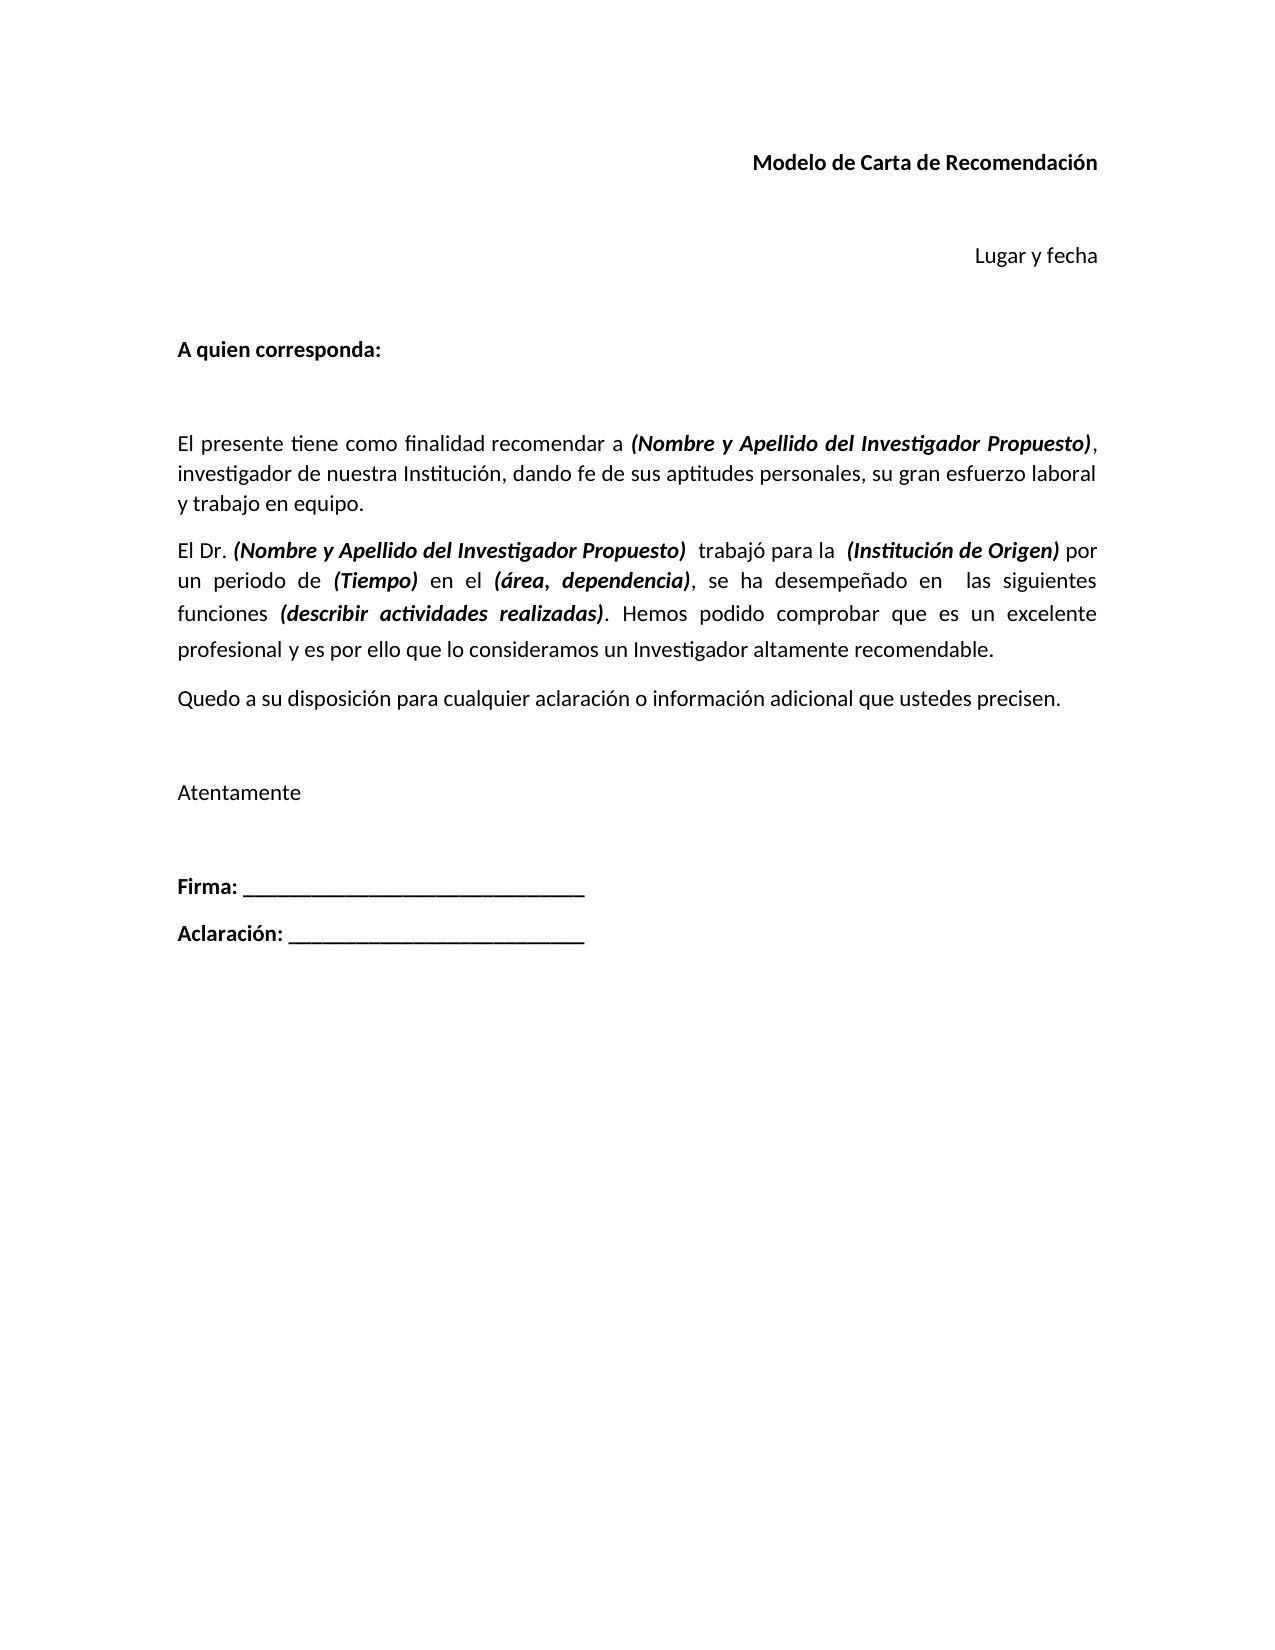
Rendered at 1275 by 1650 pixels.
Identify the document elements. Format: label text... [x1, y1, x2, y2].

text Modelo de Carta de Recomendación [177, 148, 1098, 176]
text Quedo a su disposición para cualquier aclaración o información adicional que ustedes precisen. [177, 684, 1098, 712]
text Lugar y fecha [177, 241, 1098, 269]
text El Dr. (Nombre y Apellido del Investigador Propuesto) trabajó para la (Institución de Origen) por un periodo de (Tiempo) en el (área, dependencia), se ha desempeñado en las siguientes funciones (describir actividades realizadas). Hemos podido comprobar que es un excelente profesional y es por ello que lo consideramos un Investigador altamente recomendable. [177, 536, 1098, 665]
text El presente tiene como finalidad recomendar a (Nombre y Apellido del Investigador Propuesto), investigador de nuestra Institución, dando fe de sus aptitudes personales, su gran esfuerzo laboral y trabajo en equipo. [177, 429, 1098, 517]
text Aclaración: __________________________ [177, 919, 1098, 947]
text Firma: ______________________________ [177, 872, 1098, 900]
text A quien corresponda: [177, 335, 1098, 363]
text Atentamente [177, 778, 1098, 806]
